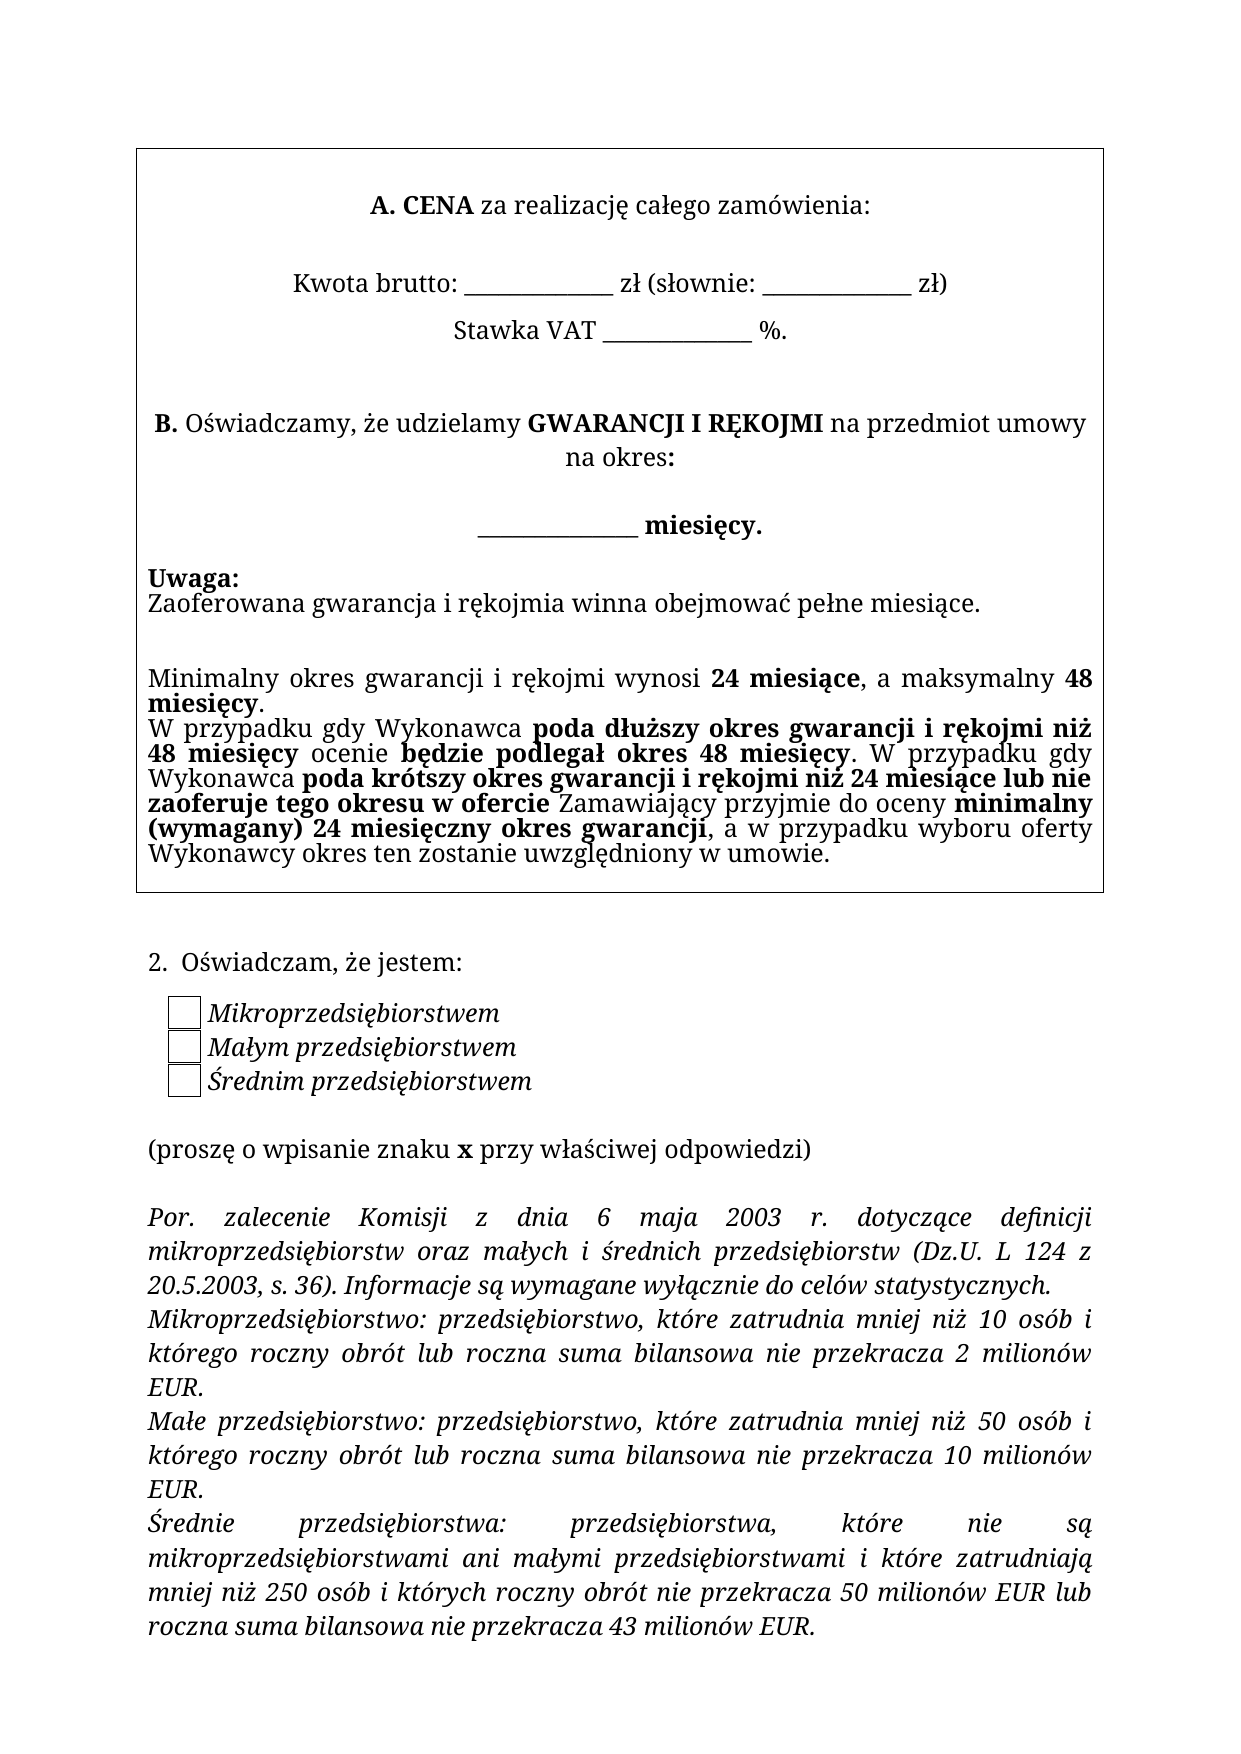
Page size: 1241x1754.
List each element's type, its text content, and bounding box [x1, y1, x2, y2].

table_header A. CENA za realizację całego zamówienia: Kwota brutto: _____________ zł (słownie: _____________ zł) Stawka VAT _____________ %. B. Oświadczamy, że udzielamy GWARANCJI I RĘKOJMI na przedmiot umowy na okres: ______________ miesięcy. Uwaga: Zaoferowana gwarancja i rękojmia winna obejmować pełne miesiące. Minimalny okres gwarancji i rękojmi wynosi 24 miesiące, a maksymalny 48 miesięcy. W przypadku gdy Wykonawca poda dłuższy okres gwarancji i rękojmi niż 48 miesięcy ocenie będzie podlegał okres 48 miesięcy. W przypadku gdy Wykonawca poda krótszy okres gwarancji i rękojmi niż 24 miesiące lub nie zaoferuje tego okresu w ofercie Zamawiający przyjmie do oceny minimalny (wymagany) 24 miesięczny okres gwarancji, a w przypadku wyboru oferty Wykonawcy okres ten zostanie uwzględniony w umowie. [137, 149, 1103, 892]
text Średnie przedsiębiorstwa: przedsiębiorstwa, które nie są mikroprzedsiębiorstwami ani małymi przedsiębiorstwami i które zatrudniają mniej niż 250 osób i których roczny obrót nie przekracza 50 milionów EUR lub roczna suma bilansowa nie przekracza 43 milionów EUR. [148, 1506, 1093, 1642]
text Por. zalecenie Komisji z dnia 6 maja 2003 r. dotyczące definicji mikroprzedsiębiorstw oraz małych i średnich przedsiębiorstw (Dz.U. L 124 z 20.5.2003, s. 36). Informacje są wymagane wyłącznie do celów statystycznych. [148, 1199, 1093, 1302]
text Mikroprzedsiębiorstwem [148, 995, 1093, 1029]
text 2. Oświadczam, że jestem: [148, 944, 1093, 978]
text Mikroprzedsiębiorstwo: przedsiębiorstwo, które zatrudnia mniej niż 10 osób i którego roczny obrót lub roczna suma bilansowa nie przekracza 2 milionów EUR. [148, 1302, 1093, 1404]
text Średnim przedsiębiorstwem [148, 1063, 1093, 1097]
text (proszę o wpisanie znaku x przy właściwej odpowiedzi) [148, 1131, 1093, 1166]
text Małym przedsiębiorstwem [148, 1029, 1093, 1063]
text Małe przedsiębiorstwo: przedsiębiorstwo, które zatrudnia mniej niż 50 osób i którego roczny obrót lub roczna suma bilansowa nie przekracza 10 milionów EUR. [148, 1404, 1093, 1506]
